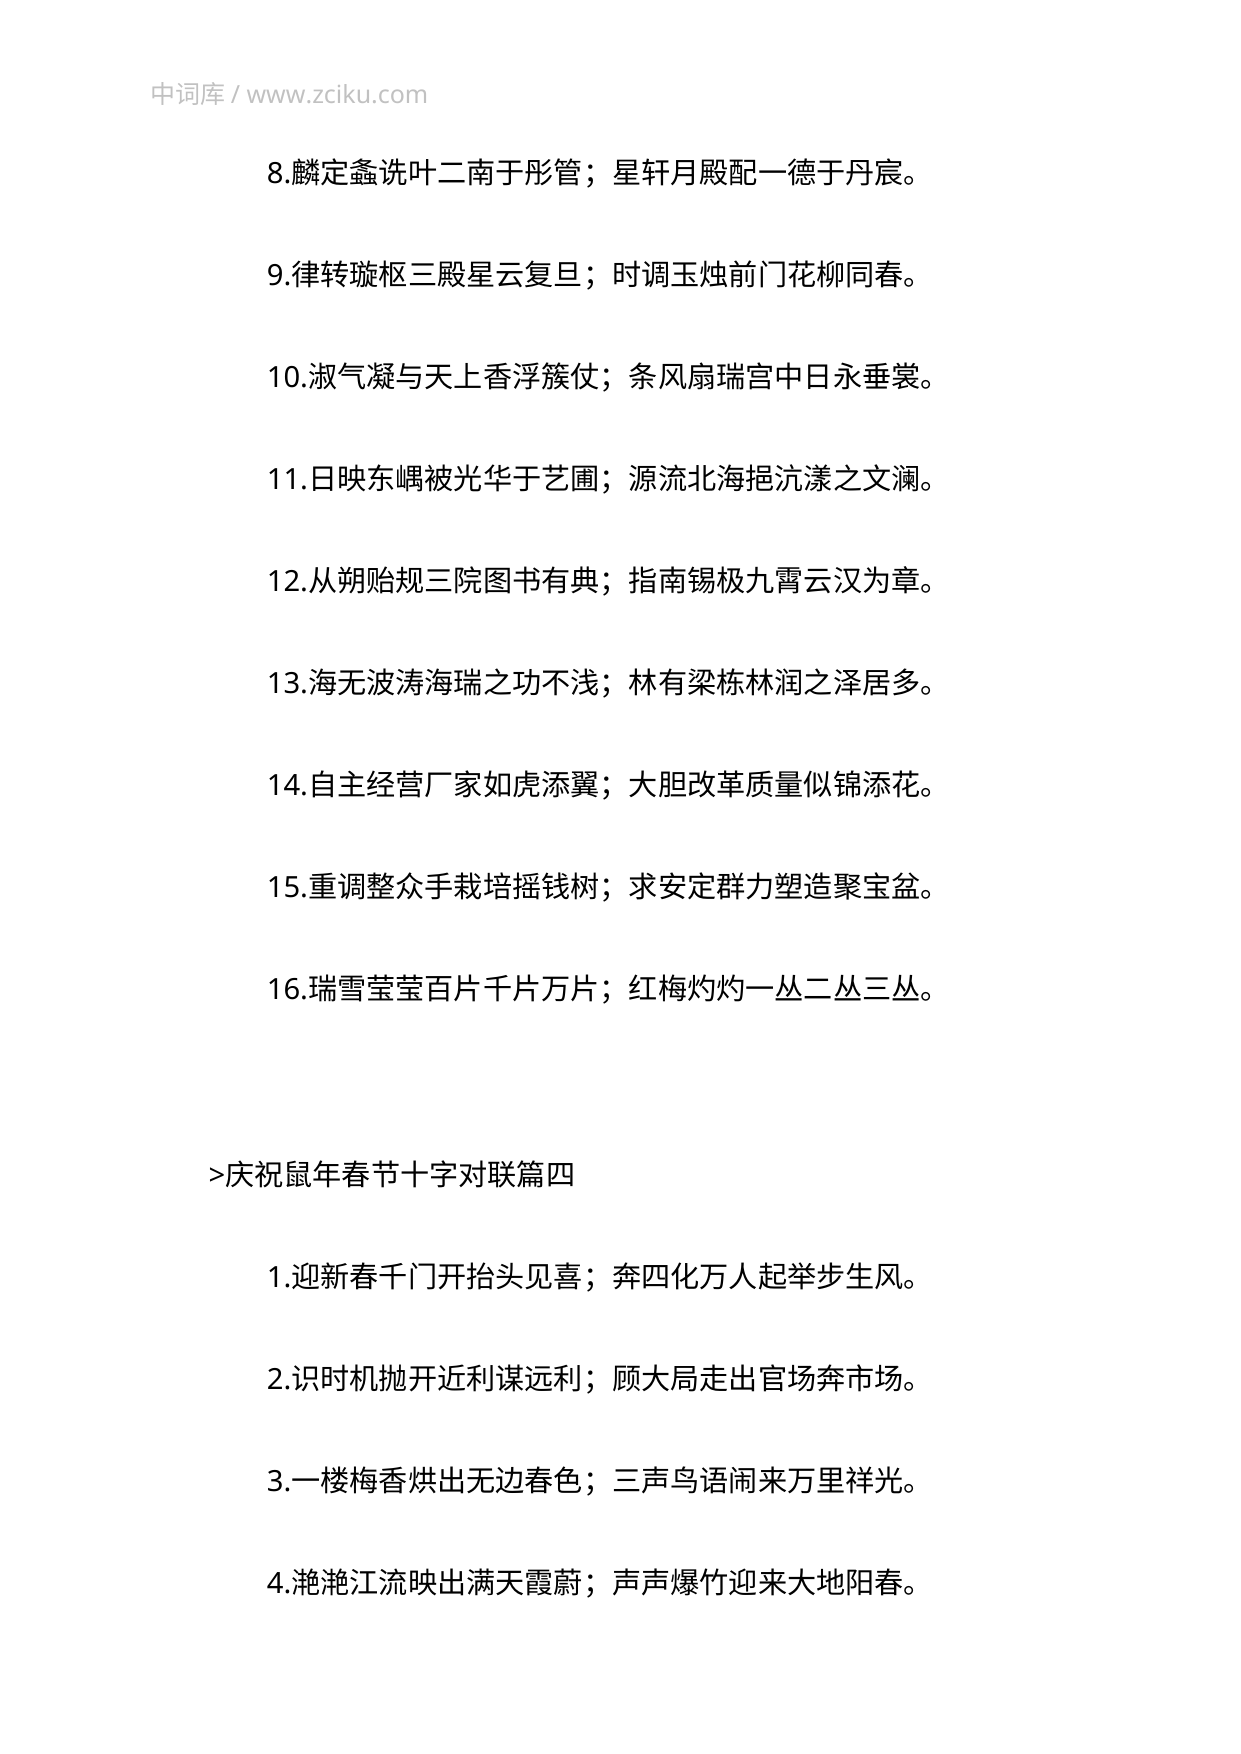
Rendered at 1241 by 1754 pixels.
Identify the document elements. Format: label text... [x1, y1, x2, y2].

text 11.日映东嵎被光华于艺圃；源流北海挹沆漾之文澜。 [150, 456, 1090, 498]
text 10.淑气凝与天上香浮簇仗；条风扇瑞宫中日永垂裳。 [150, 354, 1090, 396]
text 12.从朔贻规三院图书有典；指南锡极九霄云汉为章。 [150, 558, 1090, 600]
text 1.迎新春千门开抬头见喜；奔四化万人起举步生风。 [150, 1254, 1090, 1296]
text 13.海无波涛海瑞之功不浅；林有梁栋林润之泽居多。 [150, 660, 1090, 702]
text 8.麟定螽诜叶二南于彤管；星轩月殿配一德于丹宸。 [150, 150, 1090, 192]
text 15.重调整众手栽培摇钱树；求安定群力塑造聚宝盆。 [150, 864, 1090, 906]
text >庆祝鼠年春节十字对联篇四 [150, 1152, 1090, 1194]
text 14.自主经营厂家如虎添翼；大胆改革质量似锦添花。 [150, 762, 1090, 804]
text 2.识时机抛开近利谋远利；顾大局走出官场奔市场。 [150, 1356, 1090, 1398]
text 3.一楼梅香烘出无边春色；三声鸟语闹来万里祥光。 [150, 1458, 1090, 1500]
text 9.律转璇枢三殿星云复旦；时调玉烛前门花柳同春。 [150, 252, 1090, 294]
text 4.滟滟江流映出满天霞蔚；声声爆竹迎来大地阳春。 [150, 1560, 1090, 1602]
text 16.瑞雪莹莹百片千片万片；红梅灼灼一丛二丛三丛。 [150, 966, 1090, 1008]
